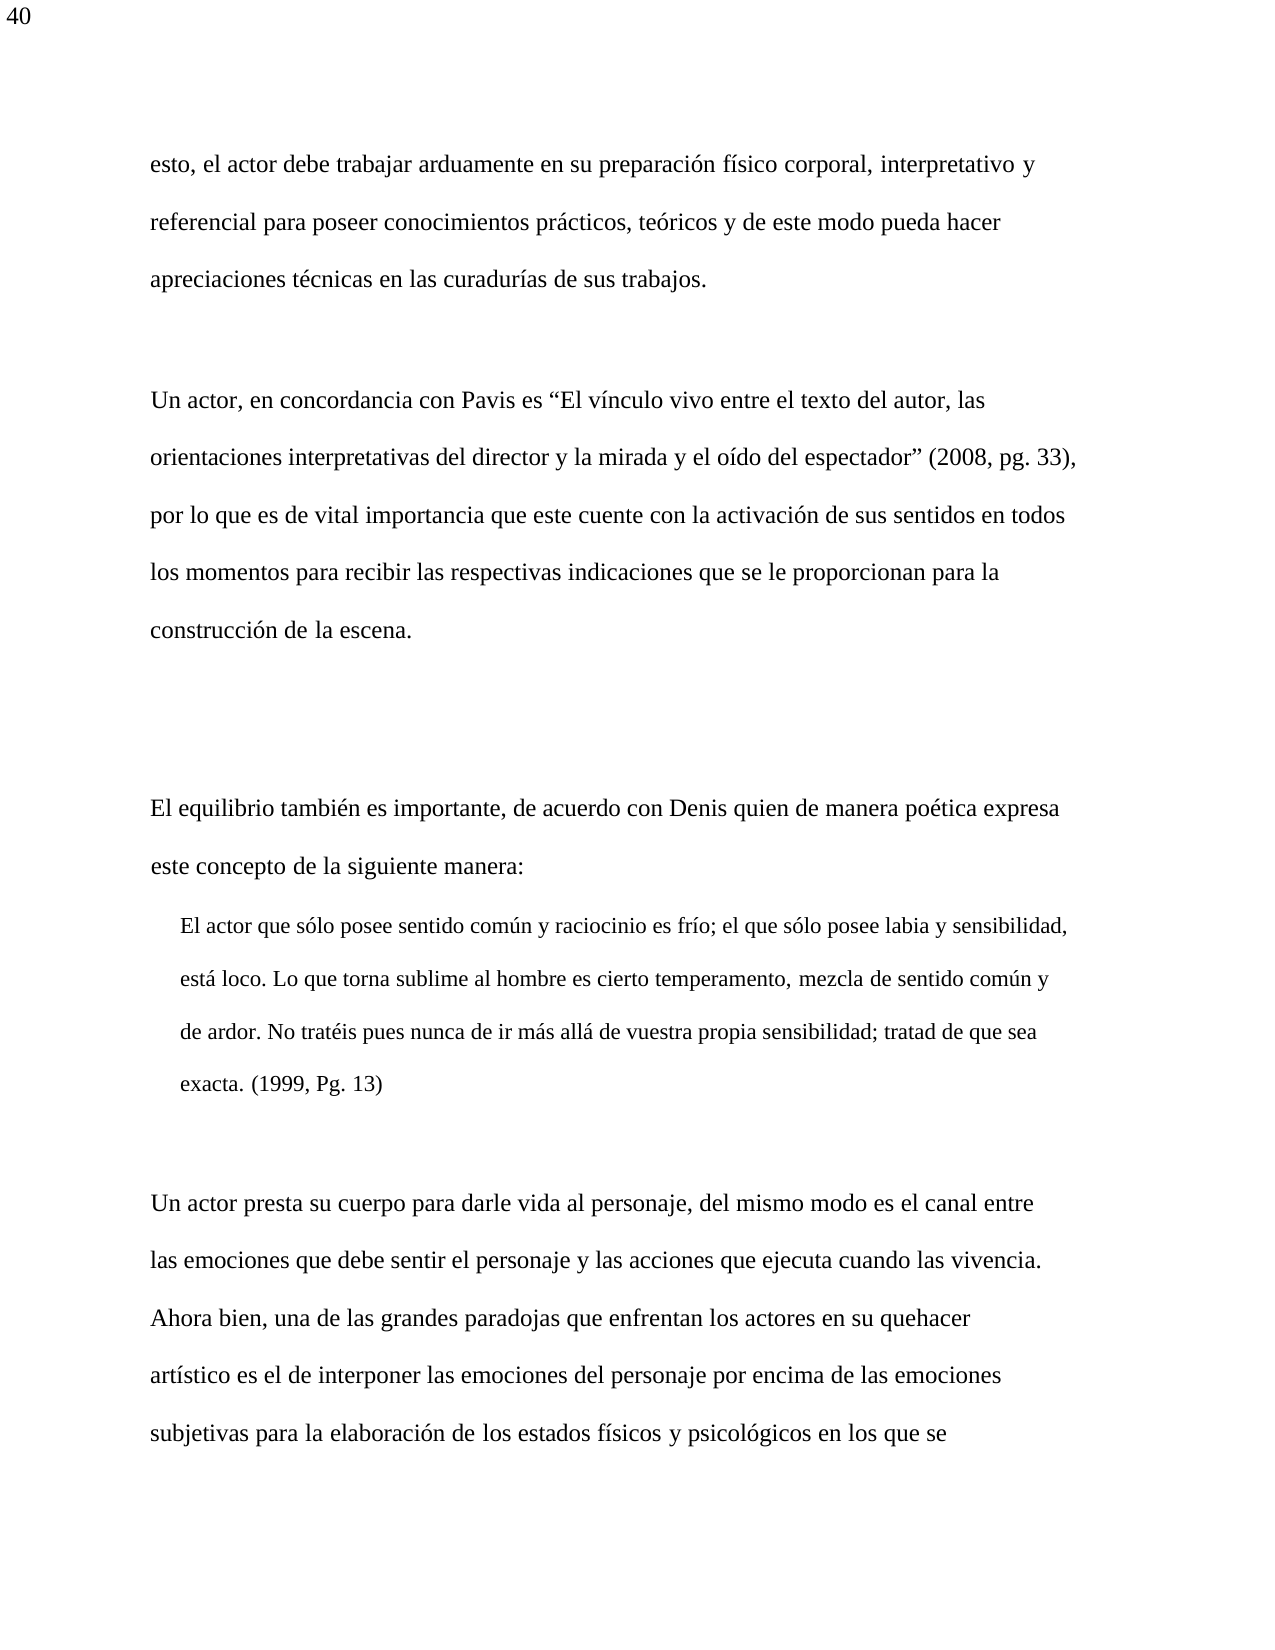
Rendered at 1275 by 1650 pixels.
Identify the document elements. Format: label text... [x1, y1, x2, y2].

text Un actor presta su cuerpo para darle vida al personaje, del mismo modo es el canal entre las emociones que debe sentir el personaje y las acciones que ejecuta cuando las vivencia. Ahora bien, una de las grandes paradojas que enfrentan los actores en su quehacer artístico es el de interponer las emociones del personaje por encima de las emociones subjetivas para la elaboración de los estados físicos y psicológicos en los que se [150, 1188, 1047, 1446]
text Un actor, en concordancia con Pavis es “El vínculo vivo entre el texto del autor, las orientaciones interpretativas del director y la mirada y el oído del espectador” (2008, pg. 33), por lo que es de vital importancia que este cuente con la activación de sus sentidos en todos los momentos para recibir las respectivas indicaciones que se le proporcionan para la construcción de la escena. [150, 385, 1082, 643]
text esto, el actor debe trabajar arduamente en su preparación físico corporal, interpretativo y referencial para poseer conocimientos prácticos, teóricos y de este modo pueda hacer apreciaciones técnicas en las curadurías de sus trabajos. [150, 149, 1125, 293]
text El equilibrio también es importante, de acuerdo con Denis quien de manera poética expresa este concepto de la siguiente manera: [150, 793, 1077, 880]
text El actor que sólo posee sentido común y raciocinio es frío; el que sólo posee labia y sensibilidad, está loco. Lo que torna sublime al hombre es cierto temperamento, mezcla de sentido común y de ardor. No tratéis pues nunca de ir más allá de vuestra propia sensibilidad; tratad de que sea exacta. (1999, Pg. 13) [180, 912, 1072, 1097]
